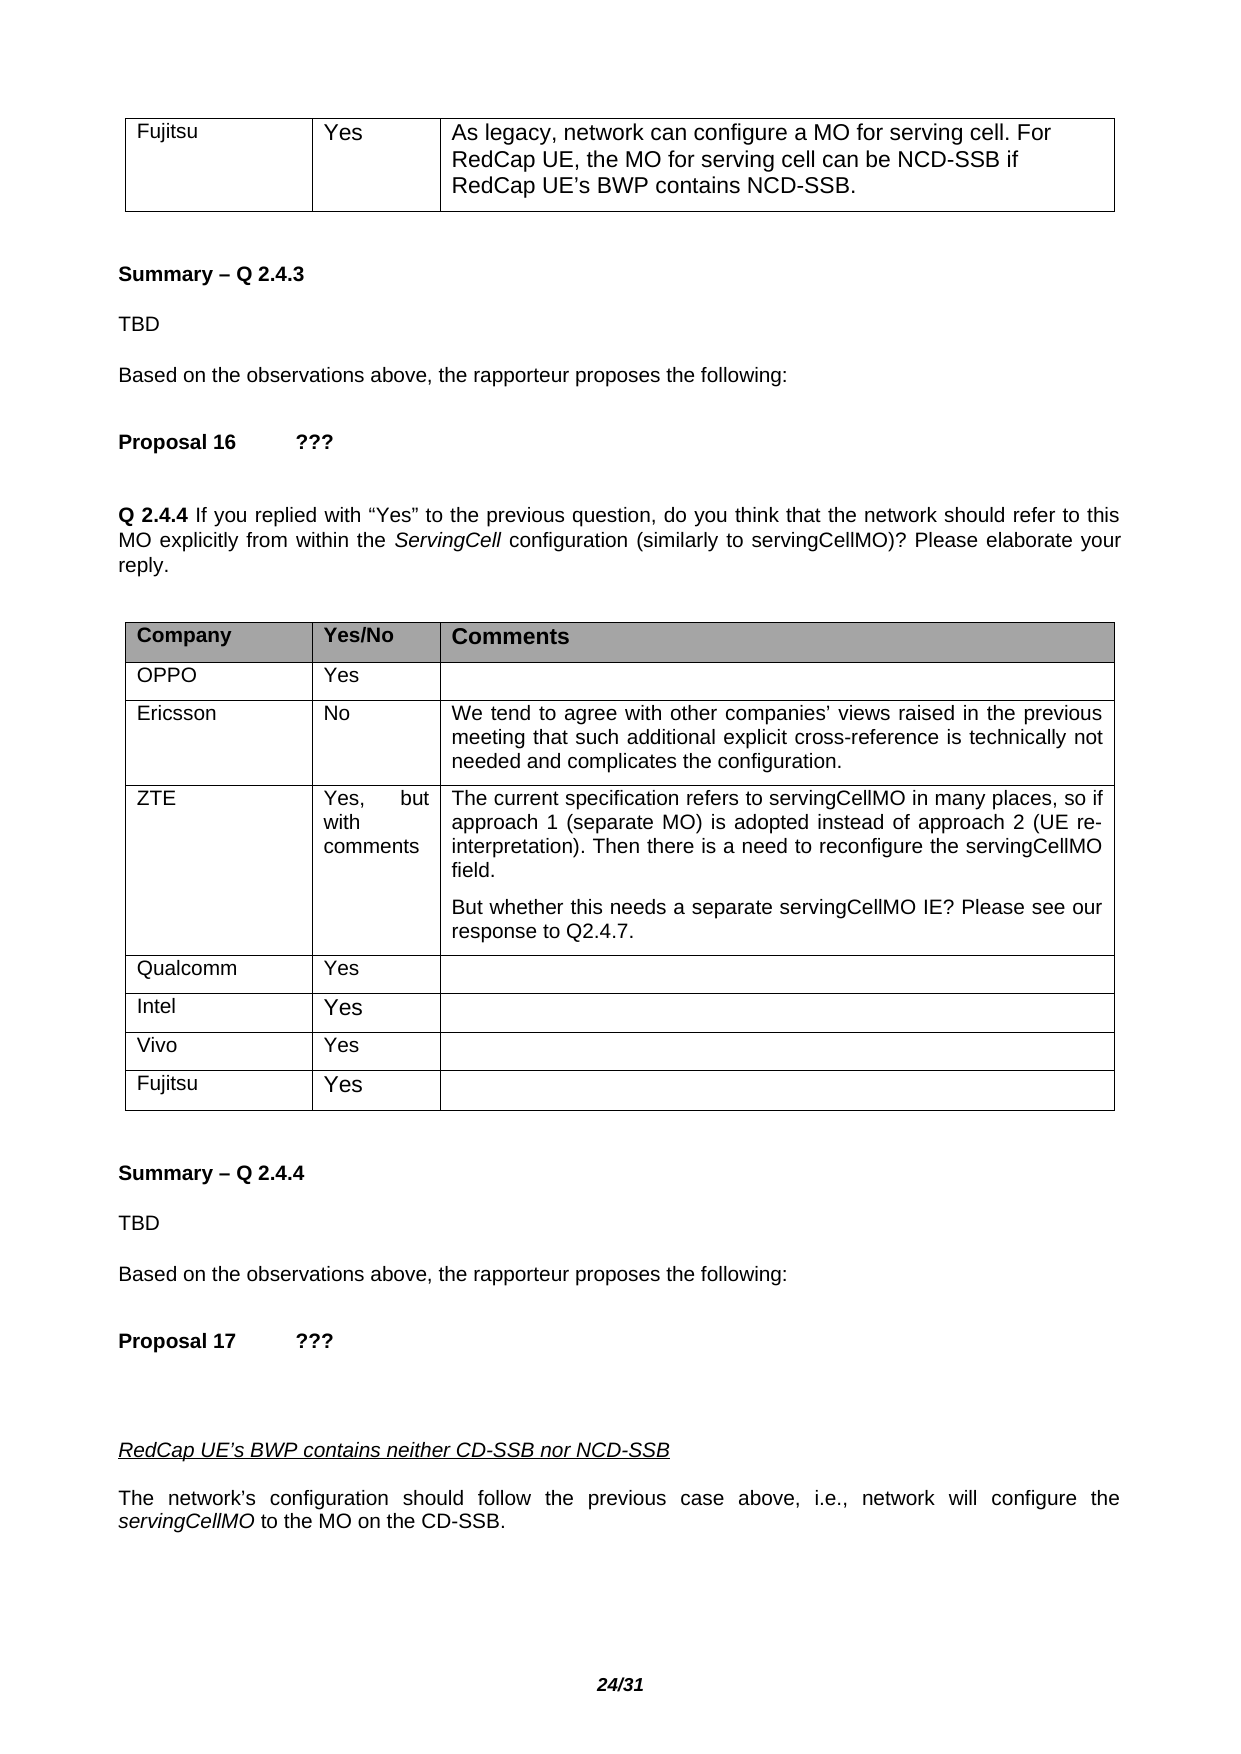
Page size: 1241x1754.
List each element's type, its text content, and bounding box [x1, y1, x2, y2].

text ??? [118, 1329, 1122, 1353]
table_cell [441, 994, 1114, 1032]
text Based on the observations above, the rapporteur proposes the following: [118, 1261, 1122, 1285]
text Summary – Q 2.4.3 [118, 262, 1122, 286]
table_cell Yes [313, 994, 440, 1032]
table_cell Ericsson [126, 701, 312, 785]
text TBD [118, 312, 1122, 336]
table_cell OPPO [126, 663, 312, 700]
text The network’s configuration should follow the previous case above, i.e., network will configure the servingCellMO to the MO on the CD-SSB. [118, 1485, 1122, 1533]
text RedCap UE’s BWP contains neither CD-SSB nor NCD-SSB [118, 1437, 1122, 1461]
text TBD [118, 1211, 1122, 1235]
table_cell Yes, but with comments [313, 786, 440, 955]
table_cell ZTE [126, 786, 312, 955]
table_cell Yes [313, 663, 440, 700]
table_cell No [313, 701, 440, 785]
table_cell Intel [126, 994, 312, 1032]
table_header Company [126, 623, 312, 662]
table_cell Yes [313, 1033, 440, 1070]
table_cell Yes [313, 1071, 440, 1110]
text Summary – Q 2.4.4 [118, 1161, 1122, 1185]
table_cell [441, 663, 1114, 700]
text Q 2.4.4 If you replied with “Yes” to the previous question, do you think that the network should refer to this MO explicitly from within the ServingCell configuration (similarly to servingCellMO)? Please elaborate your reply. [118, 503, 1122, 577]
table_header Yes/No [313, 623, 440, 662]
table_cell As legacy, network can configure a MO for serving cell. For RedCap UE, the MO for serving cell can be NCD-SSB if RedCap UE’s BWP contains NCD-SSB. [441, 119, 1114, 211]
table_cell [441, 956, 1114, 992]
text Based on the observations above, the rapporteur proposes the following: [118, 362, 1122, 386]
table_header Comments [441, 623, 1114, 662]
table_cell Qualcomm [126, 956, 312, 992]
table_cell We tend to agree with other companies’ views raised in the previous meeting that such additional explicit cross-reference is technically not needed and complicates the configuration. [441, 701, 1114, 785]
table_cell Yes [313, 119, 440, 211]
table_cell [441, 1071, 1114, 1110]
text ??? [118, 430, 1122, 454]
table_cell Yes [313, 956, 440, 992]
table_cell Fujitsu [126, 119, 312, 211]
table_cell [441, 1033, 1114, 1070]
table_cell The current specification refers to servingCellMO in many places, so if approach 1 (separate MO) is adopted instead of approach 2 (UE re-interpretation). Then there is a need to reconfigure the servingCellMO field. But whether this needs a separate servingCellMO IE? Please see our response to Q2.4.7. [441, 786, 1114, 955]
table_cell Vivo [126, 1033, 312, 1070]
table_cell Fujitsu [126, 1071, 312, 1110]
